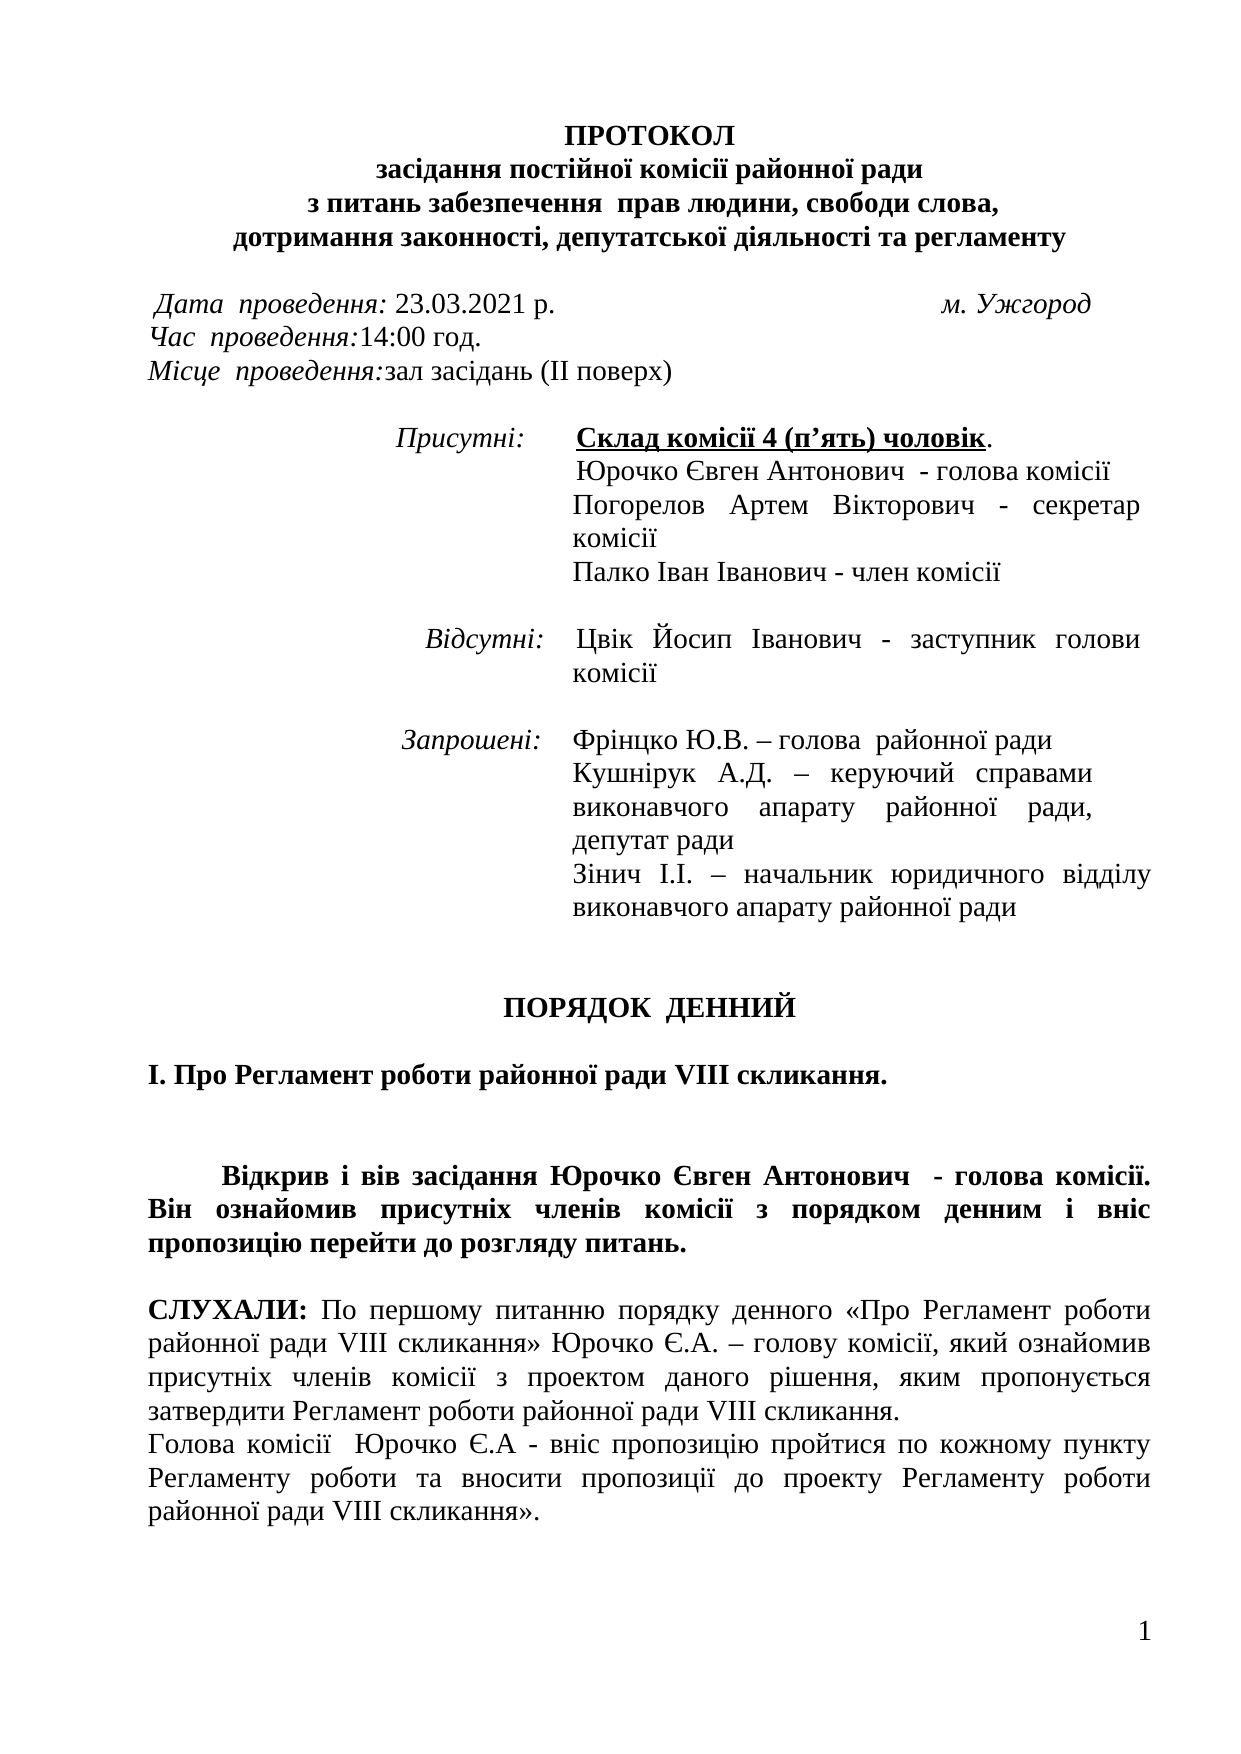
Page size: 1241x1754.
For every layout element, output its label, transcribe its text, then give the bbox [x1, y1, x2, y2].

text Час проведення:14:00 год. [148, 319, 1152, 353]
text І. Про Регламент роботи районної ради VІІІ скликання. [148, 1057, 1152, 1091]
table_header Склад комісії 4 (п’ять) чоловік. Юрочко Євген Антонович - голова комісії Погорелов Артем Вікторович - секретар комісії Палко Іван Іванович - член комісії Цвік Йосип Іванович - заступник голови комісії [561, 420, 1152, 722]
subtitle дотримання законності, депутатської діяльності та регламенту [148, 219, 1152, 252]
text Місце проведення:зал засідань (ІІ поверх) [148, 353, 1152, 386]
table_cell Фрінцко Ю.В. – голова районної ради Кушнірук А.Д. – керуючий справами виконавчого апарату районної ради, депутат ради Зінич І.І. – начальник юридичного відділу виконавчого апарату районної ради [561, 722, 1152, 990]
text ПРОТОКОЛ [148, 118, 1152, 152]
text Відкрив і вів засідання Юрочко Євген Антонович - голова комісії. Він ознайомив присутніх членів комісії з порядком денним і вніс пропозицію перейти до розгляду питань. [148, 1158, 1152, 1258]
text Голова комісії Юрочко Є.А - вніс пропозицію пройтися по кожному пункту Регламенту роботи та вносити пропозиції до проекту Регламенту роботи районної ради VІІІ скликання». [148, 1426, 1152, 1527]
text Дата проведення: 23.03.2021 р. м. Ужгород [148, 286, 1152, 319]
table_cell Запрошені: [136, 722, 561, 990]
text ПОРЯДОК ДЕННИЙ [148, 990, 1152, 1024]
text СЛУХАЛИ: По першому питанню порядку денного «Про Регламент роботи районної ради VІІІ скликання» Юрочко Є.А. – голову комісії, який ознайомив присутніх членів комісії з проектом даного рішення, яким пропонується затвердити Регламент роботи районної ради VІІІ скликання. [148, 1292, 1152, 1426]
table_header Присутні: Відсутні: [136, 420, 561, 722]
subtitle засідання постійної комісії районної ради [148, 152, 1152, 185]
subtitle з питань забезпечення прав людини, свободи слова, [148, 185, 1152, 219]
